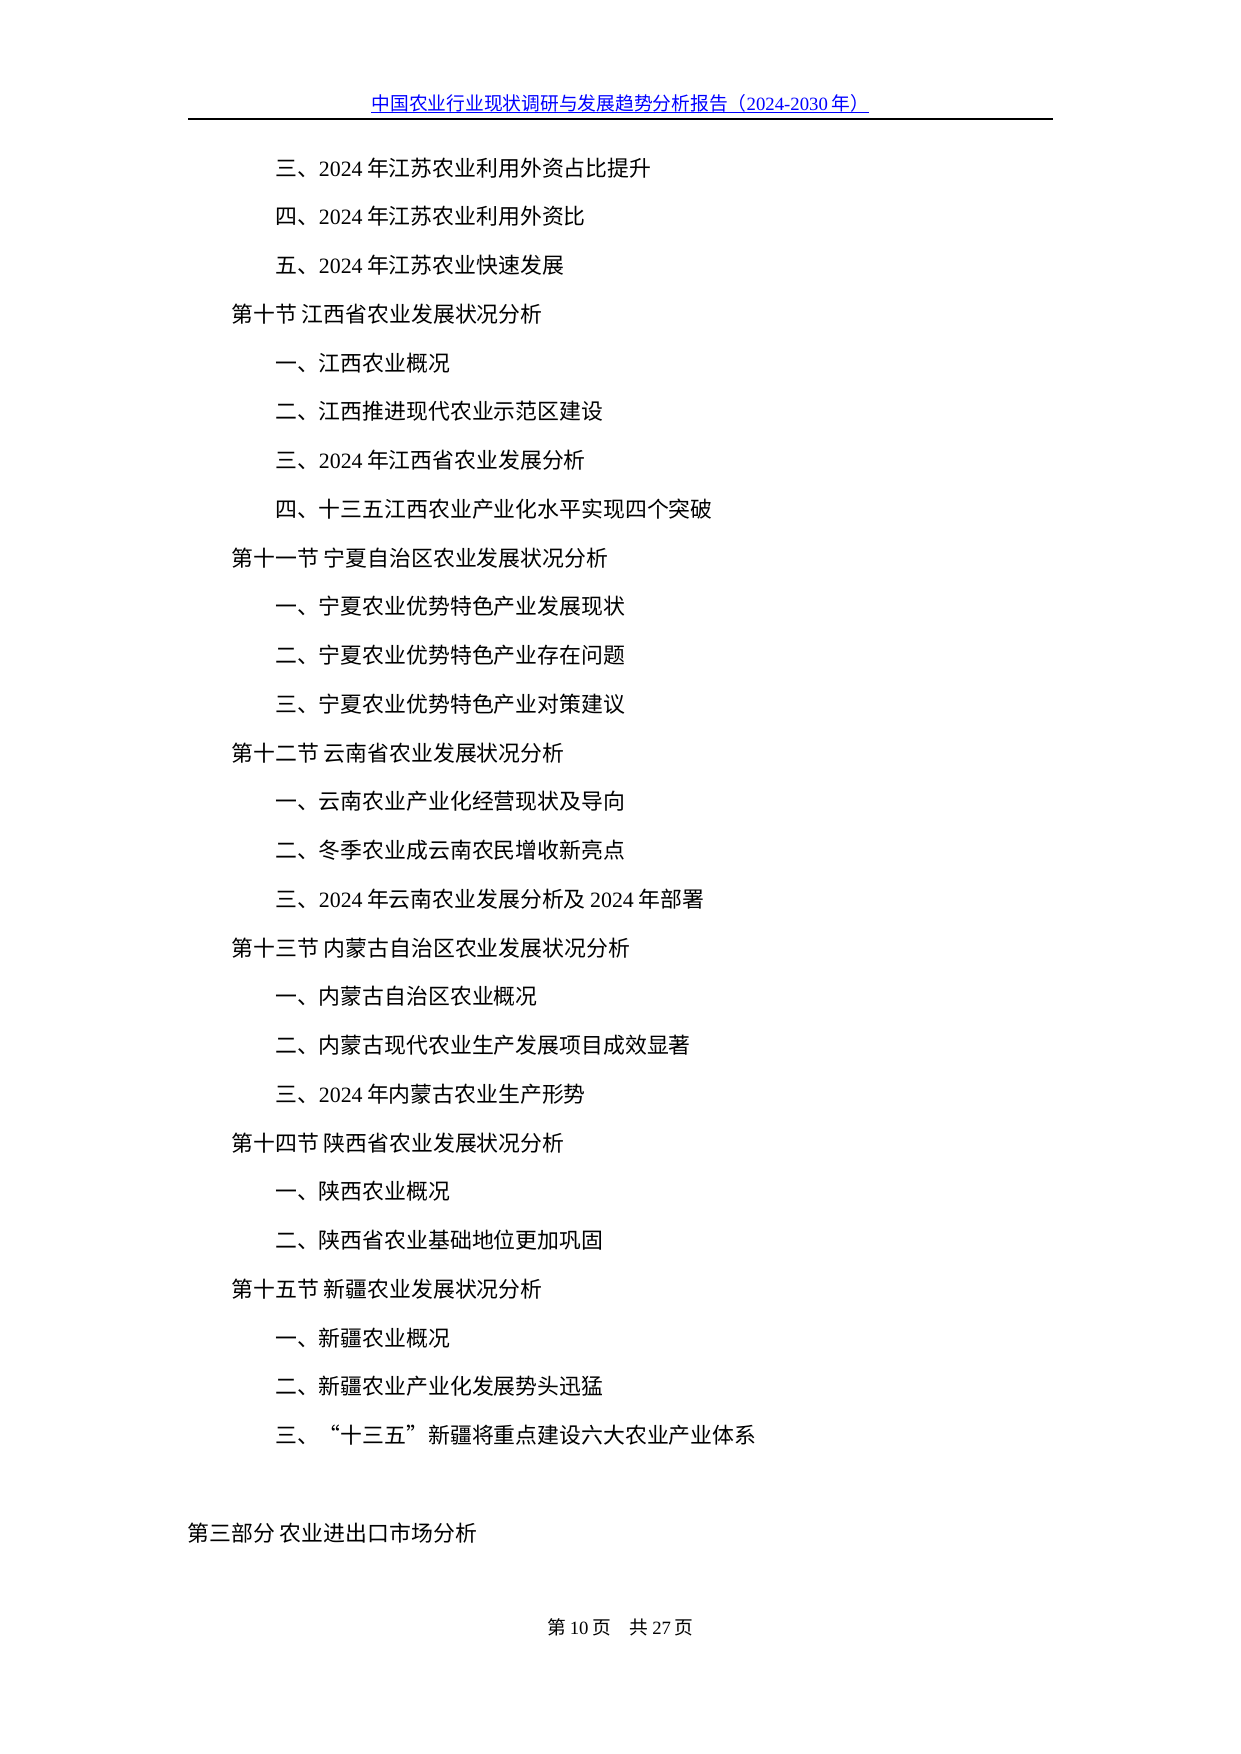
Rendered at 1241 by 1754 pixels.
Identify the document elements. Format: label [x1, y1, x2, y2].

text [187, 150, 1053, 1548]
